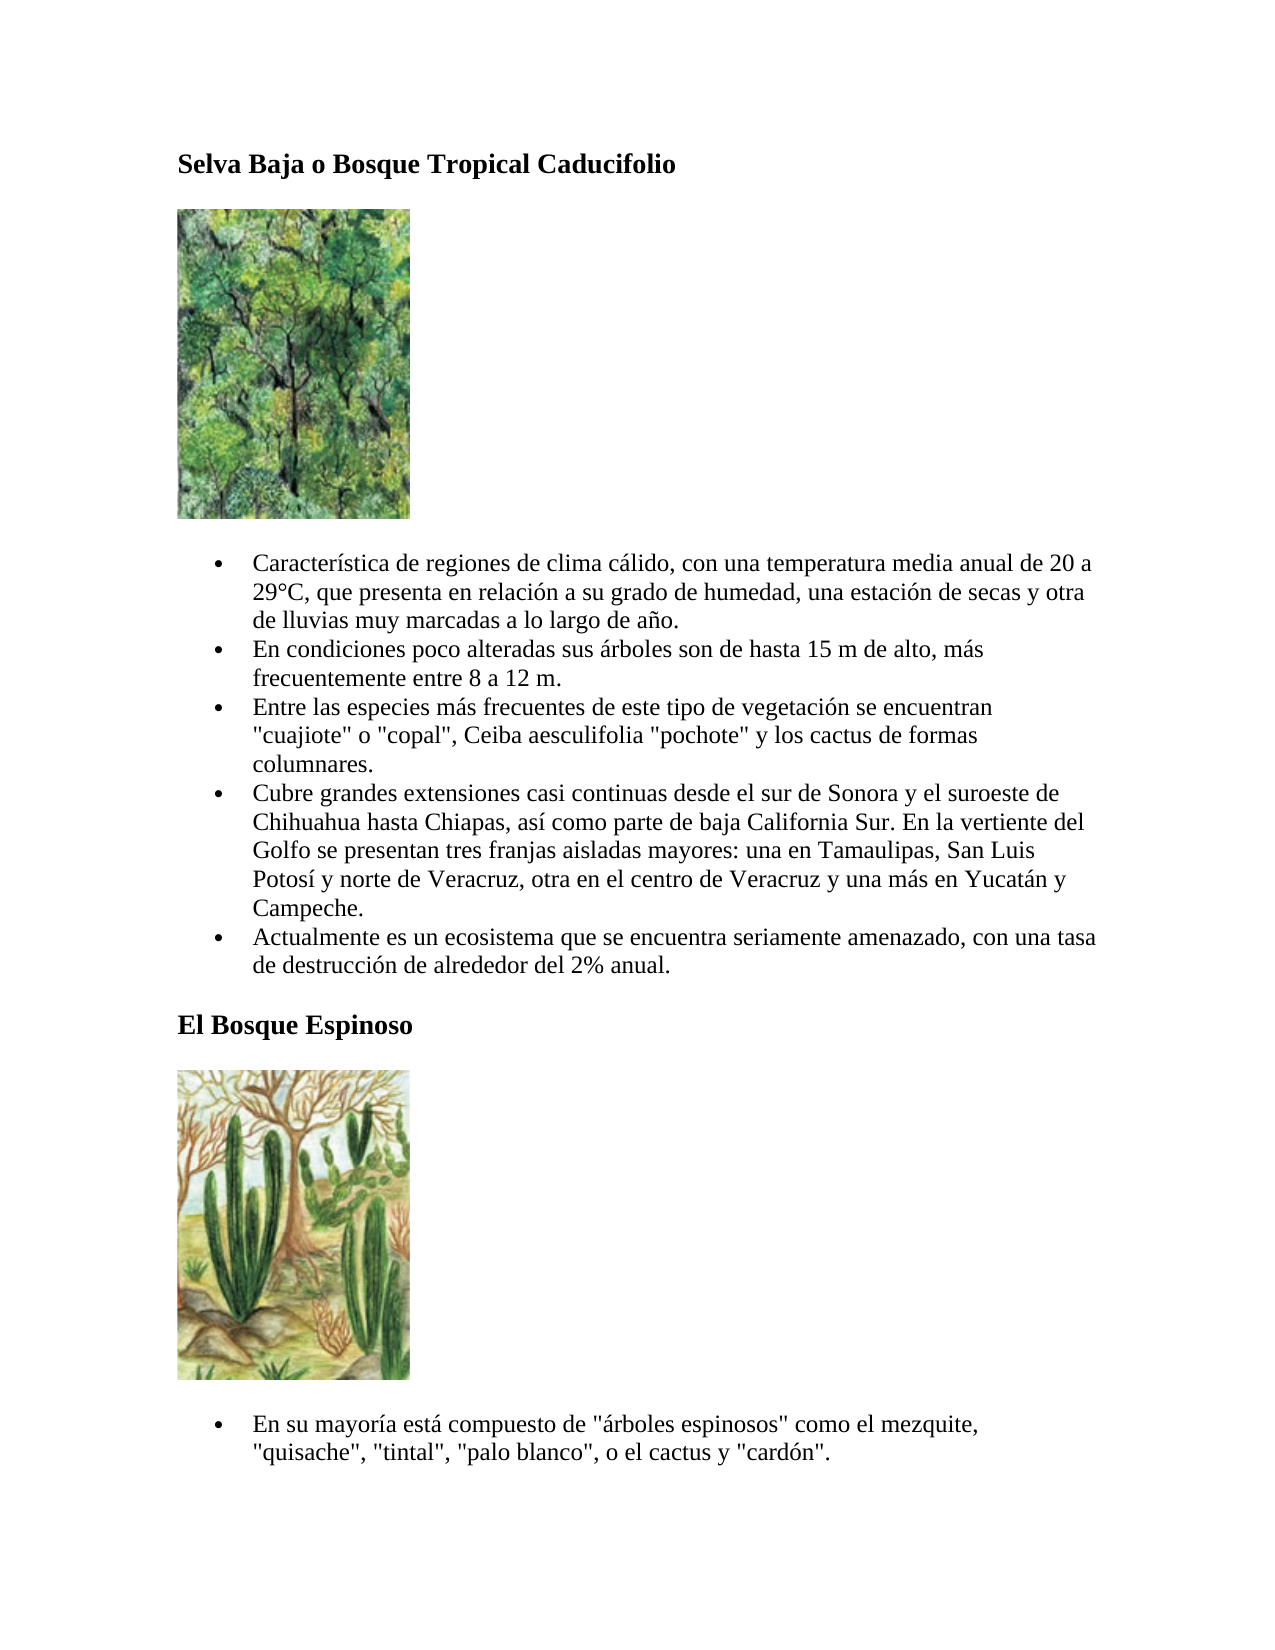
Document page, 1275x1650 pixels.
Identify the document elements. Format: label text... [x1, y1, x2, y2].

list Entre las especies más frecuentes de este tipo de vegetación se encuentran "cuajiote" o "copal", Ceiba aesculifolia "pochote" y los cactus de formas columnares. [215, 692, 1098, 778]
picture [177, 209, 410, 519]
list Cubre grandes extensiones casi continuas desde el sur de Sonora y el suroeste de Chihuahua hasta Chiapas, así como parte de baja California Sur. En la vertiente del Golfo se presentan tres franjas aisladas mayores: una en Tamaulipas, San Luis Potosí y norte de Veracruz, otra en el centro de Veracruz y una más en Yucatán y Campeche. [215, 778, 1098, 922]
list Característica de regiones de clima cálido, con una temperatura media anual de 20 a 29°C, que presenta en relación a su grado de humedad, una estación de secas y otra de lluvias muy marcadas a lo largo de año. [215, 548, 1098, 634]
list En su mayoría está compuesto de "árboles espinosos" como el mezquite, "quisache", "tintal", "palo blanco", o el cactus y "cardón". [215, 1409, 1098, 1466]
text El Bosque Espinoso [177, 1008, 1098, 1041]
picture [177, 1070, 410, 1380]
list En condiciones poco alteradas sus árboles son de hasta 15 m de alto, más frecuentemente entre 8 a 12 m. [215, 634, 1098, 692]
text Selva Baja o Bosque Tropical Caducifolio [177, 148, 1098, 180]
list Actualmente es un ecosistema que se encuentra seriamente amenazado, con una tasa de destrucción de alrededor del 2% anual. [215, 922, 1098, 979]
